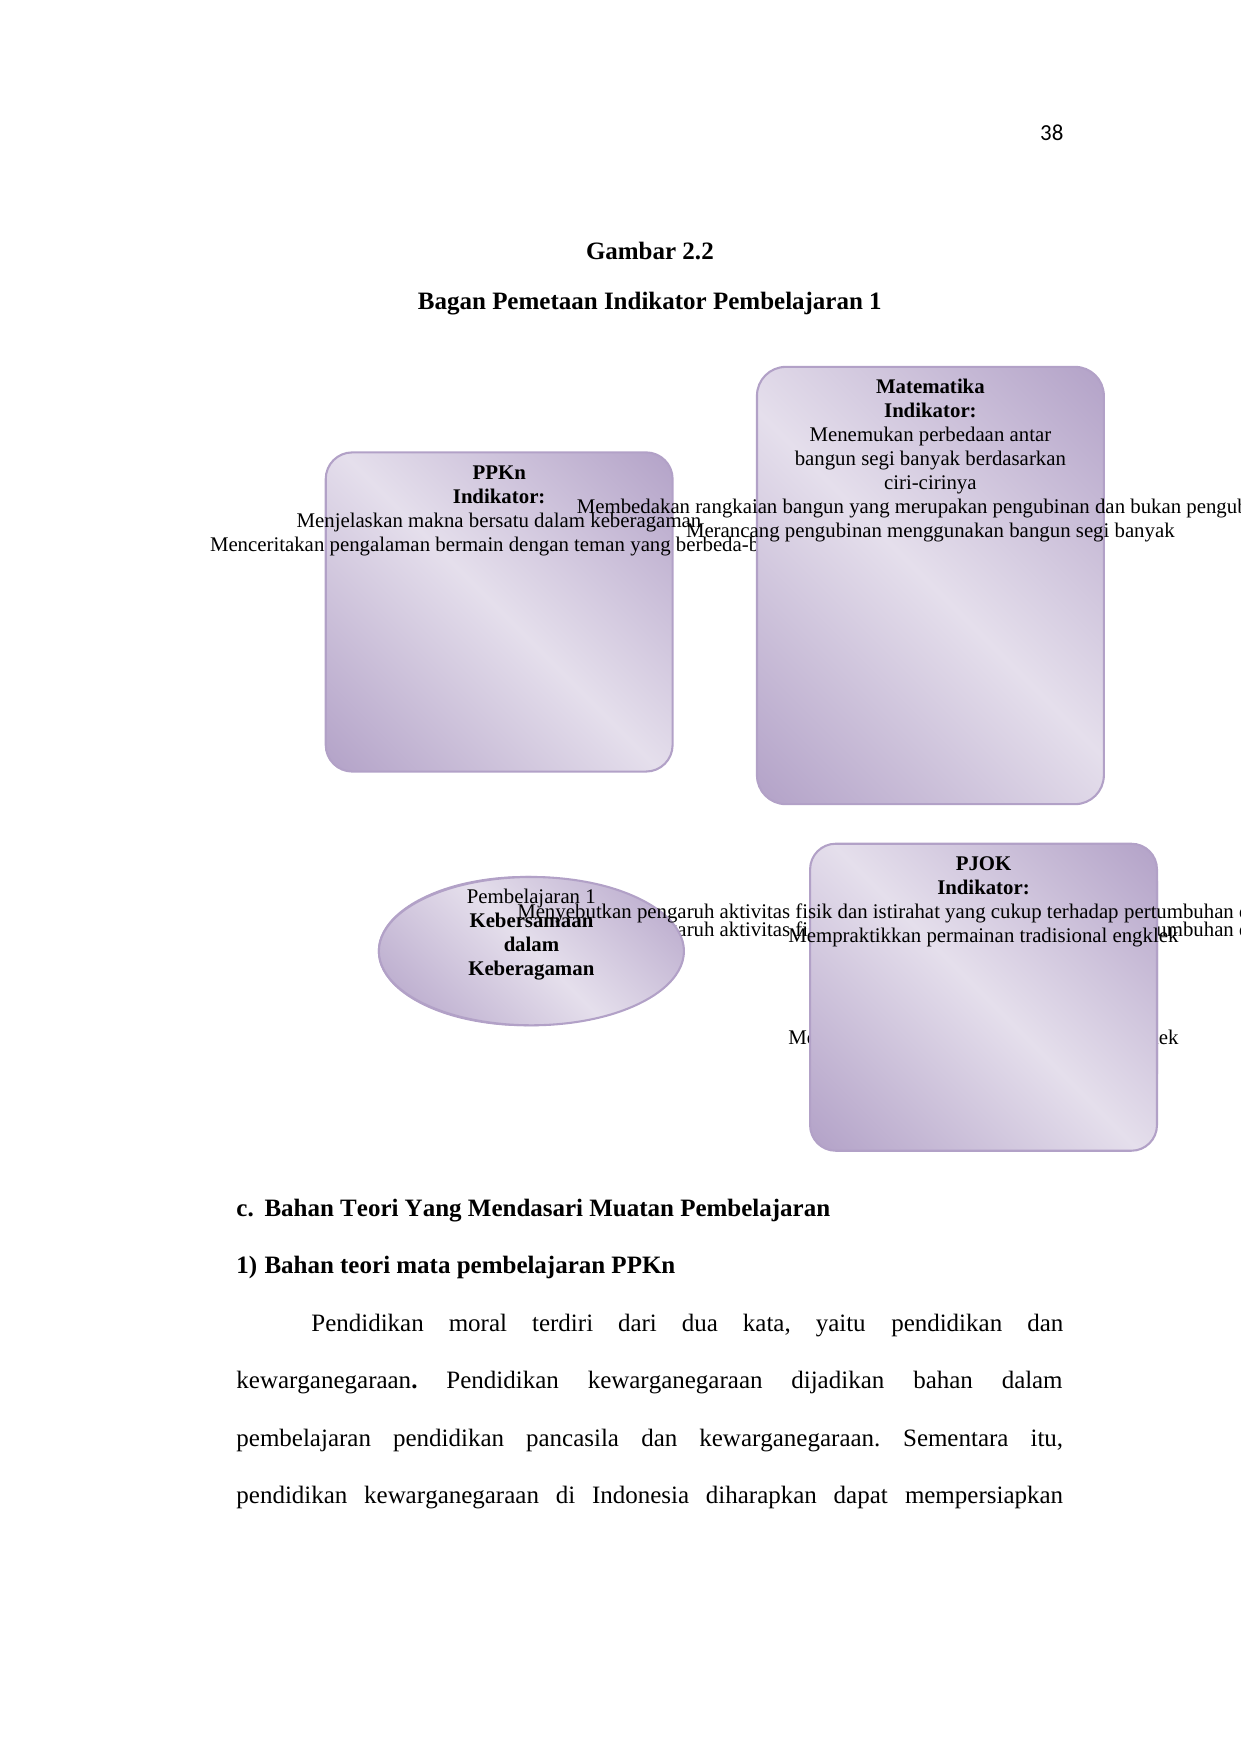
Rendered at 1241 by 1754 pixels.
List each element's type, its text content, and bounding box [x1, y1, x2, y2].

text Gambar 2.2 [236, 236, 1063, 265]
text Bagan Pemetaan Indikator Pembelajaran 1 [236, 286, 1063, 314]
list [236, 1308, 1063, 1509]
list Bahan teori mata pembelajaran PPKn [236, 1250, 1063, 1279]
list Bahan Teori Yang Mendasari Muatan Pembelajaran [236, 1193, 1063, 1221]
